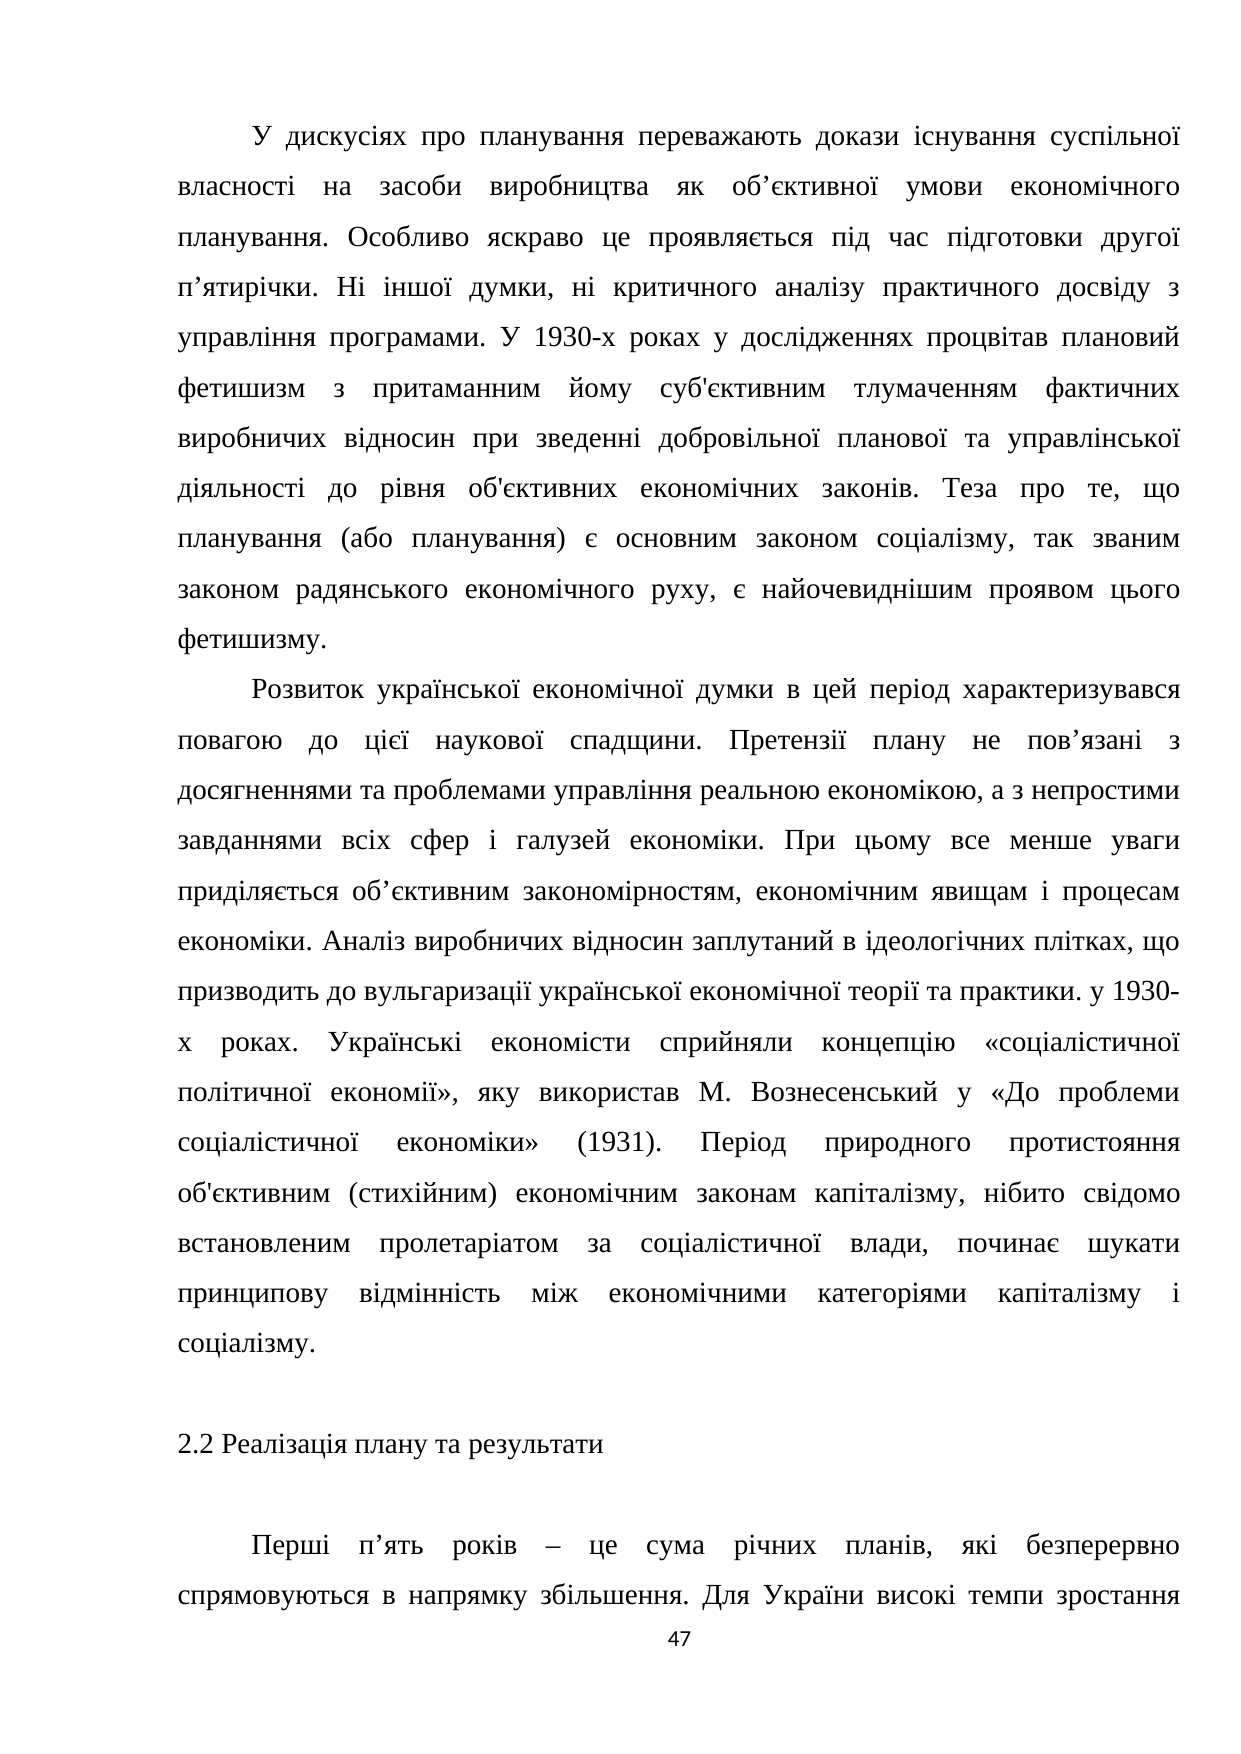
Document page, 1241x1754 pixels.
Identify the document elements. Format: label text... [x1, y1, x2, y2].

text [177, 1527, 1181, 1611]
text У дискусіях про планування переважають докази існування суспільної власності на засоби виробництва як об’єктивної умови економічного планування. Особливо яскраво це проявляється під час підготовки другої п’ятирічки. Ні іншої думки, ні критичного аналізу практичного досвіду з управління програмами. У 1930-х роках у дослідженнях процвітав плановий фетишизм з притаманним йому суб'єктивним тлумаченням фактичних виробничих відносин при зведенні добровільної планової та управлінської діяльності до рівня об'єктивних економічних законів. Теза про те, що планування (або планування) є основним законом соціалізму, так званим законом радянського економічного руху, є найочевиднішим проявом цього фетишизму. [177, 118, 1181, 655]
text Розвиток української економічної думки в цей період характеризувався повагою до цієї наукової спадщини. Претензії плану не пов’язані з досягненнями та проблемами управління реальною економікою, а з непростими завданнями всіх сфер і галузей економіки. При цьому все менше уваги приділяється об’єктивним закономірностям, економічним явищам і процесам економіки. Аналіз виробничих відносин заплутаний в ідеологічних плітках, що призводить до вульгаризації української економічної теорії та практики. у 1930-х роках. Українські економісти сприйняли концепцію «соціалістичної політичної економії», яку використав М. Вознесенський у «До проблеми соціалістичної економіки» (1931). Період природного протистояння об'єктивним (стихійним) економічним законам капіталізму, нібито свідомо встановленим пролетаріатом за соціалістичної влади, починає шукати принципову відмінність між економічними категоріями капіталізму і соціалізму. [177, 672, 1181, 1359]
text 2.2 Реалізація плану та результати [177, 1426, 1181, 1460]
